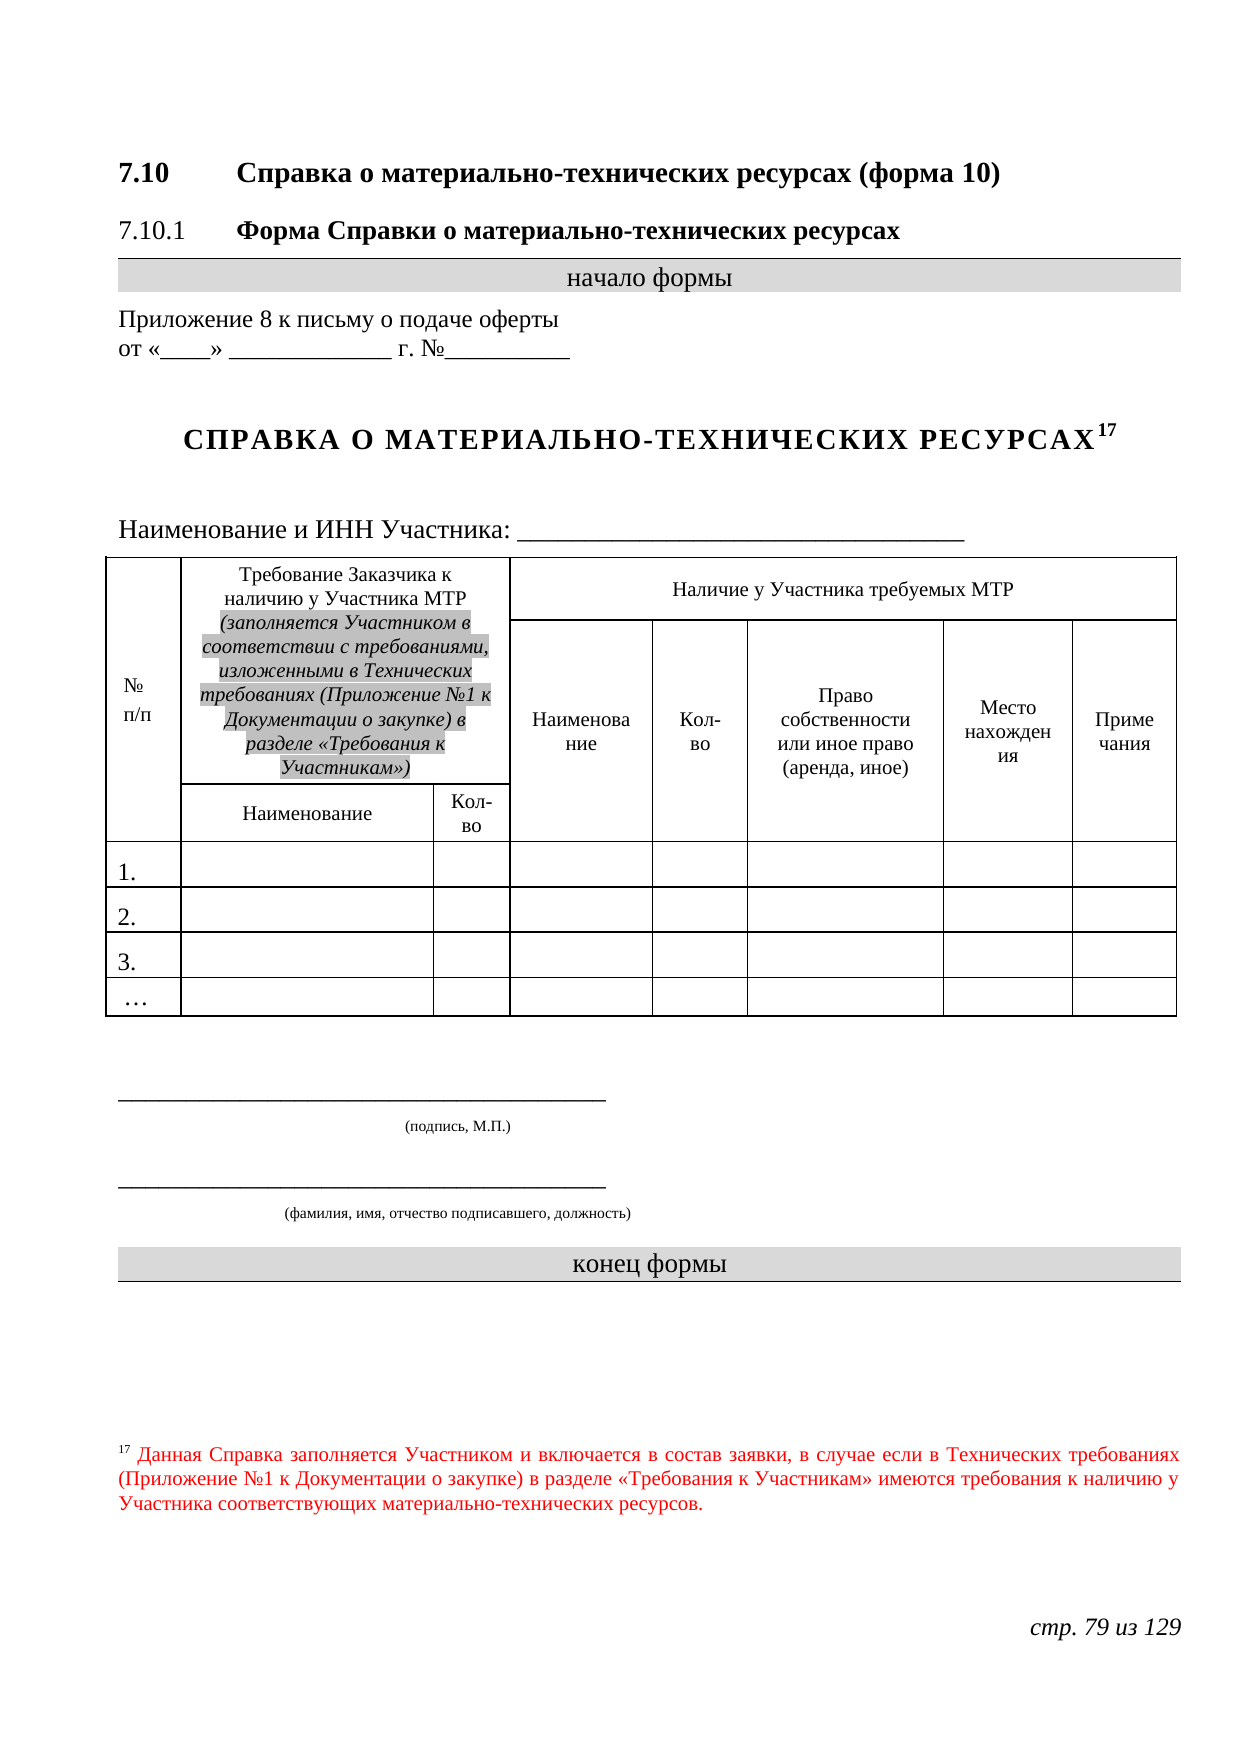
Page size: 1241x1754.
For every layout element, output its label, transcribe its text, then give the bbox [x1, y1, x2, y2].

text Форма Справки о материально-технических ресурсах [118, 214, 1181, 245]
table_cell [653, 978, 747, 1015]
table_cell [511, 933, 652, 976]
table_cell [944, 842, 1072, 886]
table_cell Место нахождения [944, 621, 1072, 841]
table_cell [434, 842, 509, 886]
table_cell Примечания [1073, 621, 1176, 841]
table_cell [1073, 842, 1176, 886]
table_cell [182, 842, 433, 886]
table_cell [748, 888, 943, 931]
table_cell [1073, 933, 1176, 976]
table_cell [182, 888, 433, 931]
table_cell [107, 842, 180, 886]
table_cell [748, 978, 943, 1015]
table_cell Кол-во [653, 621, 747, 841]
table_cell [511, 888, 652, 931]
text Приложение 8 к письму о подаче оферты от «____» _____________ г. №__________ [118, 304, 1181, 362]
text конец формы [118, 1247, 1181, 1281]
table_cell [1073, 888, 1176, 931]
text (фамилия, имя, отчество подписавшего, должность) [118, 1204, 797, 1235]
table_header № п/п [107, 558, 180, 841]
subtitle Справка о материально-технических ресурсах (форма 10) [118, 156, 1181, 189]
text Наименование и ИНН Участника: _________________________________ [118, 513, 1181, 544]
table_cell [748, 933, 943, 976]
text ____________________________________ [118, 1160, 1181, 1191]
table_cell [434, 978, 509, 1015]
table_cell [1073, 978, 1176, 1015]
text Справка о материально-технических ресурсах [118, 418, 1181, 457]
table_header Требование Заказчика к наличию у Участника МТР (заполняется Участником в соответствии с требованиями, изложенными в Технических требованиях (Приложение №1 к Документации о закупке) в разделе «Требования к Участникам») [182, 558, 509, 783]
table_cell [107, 933, 180, 976]
text (подпись, М.П.) [118, 1116, 797, 1148]
table_cell [748, 842, 943, 886]
text начало формы [118, 259, 1181, 292]
table_cell [944, 978, 1072, 1015]
table_cell [944, 933, 1072, 976]
text ____________________________________ [118, 1073, 1181, 1104]
table_cell [511, 842, 652, 886]
table_cell [434, 933, 509, 976]
table_cell … [107, 978, 180, 1015]
table_header Наличие у Участника требуемых МТР [511, 558, 1176, 619]
table_cell Право собственности или иное право (аренда, иное) [748, 621, 943, 841]
table_cell [434, 888, 509, 931]
table_cell [511, 978, 652, 1015]
table_cell Наименование [511, 621, 652, 841]
table_cell [653, 888, 747, 931]
table_cell [182, 978, 433, 1015]
table_cell Наименование [182, 785, 433, 841]
table_cell [944, 888, 1072, 931]
table_cell [653, 842, 747, 886]
table_cell [182, 933, 433, 976]
table_cell Кол-во [434, 785, 509, 841]
table_cell [653, 933, 747, 976]
table_cell [107, 888, 180, 931]
